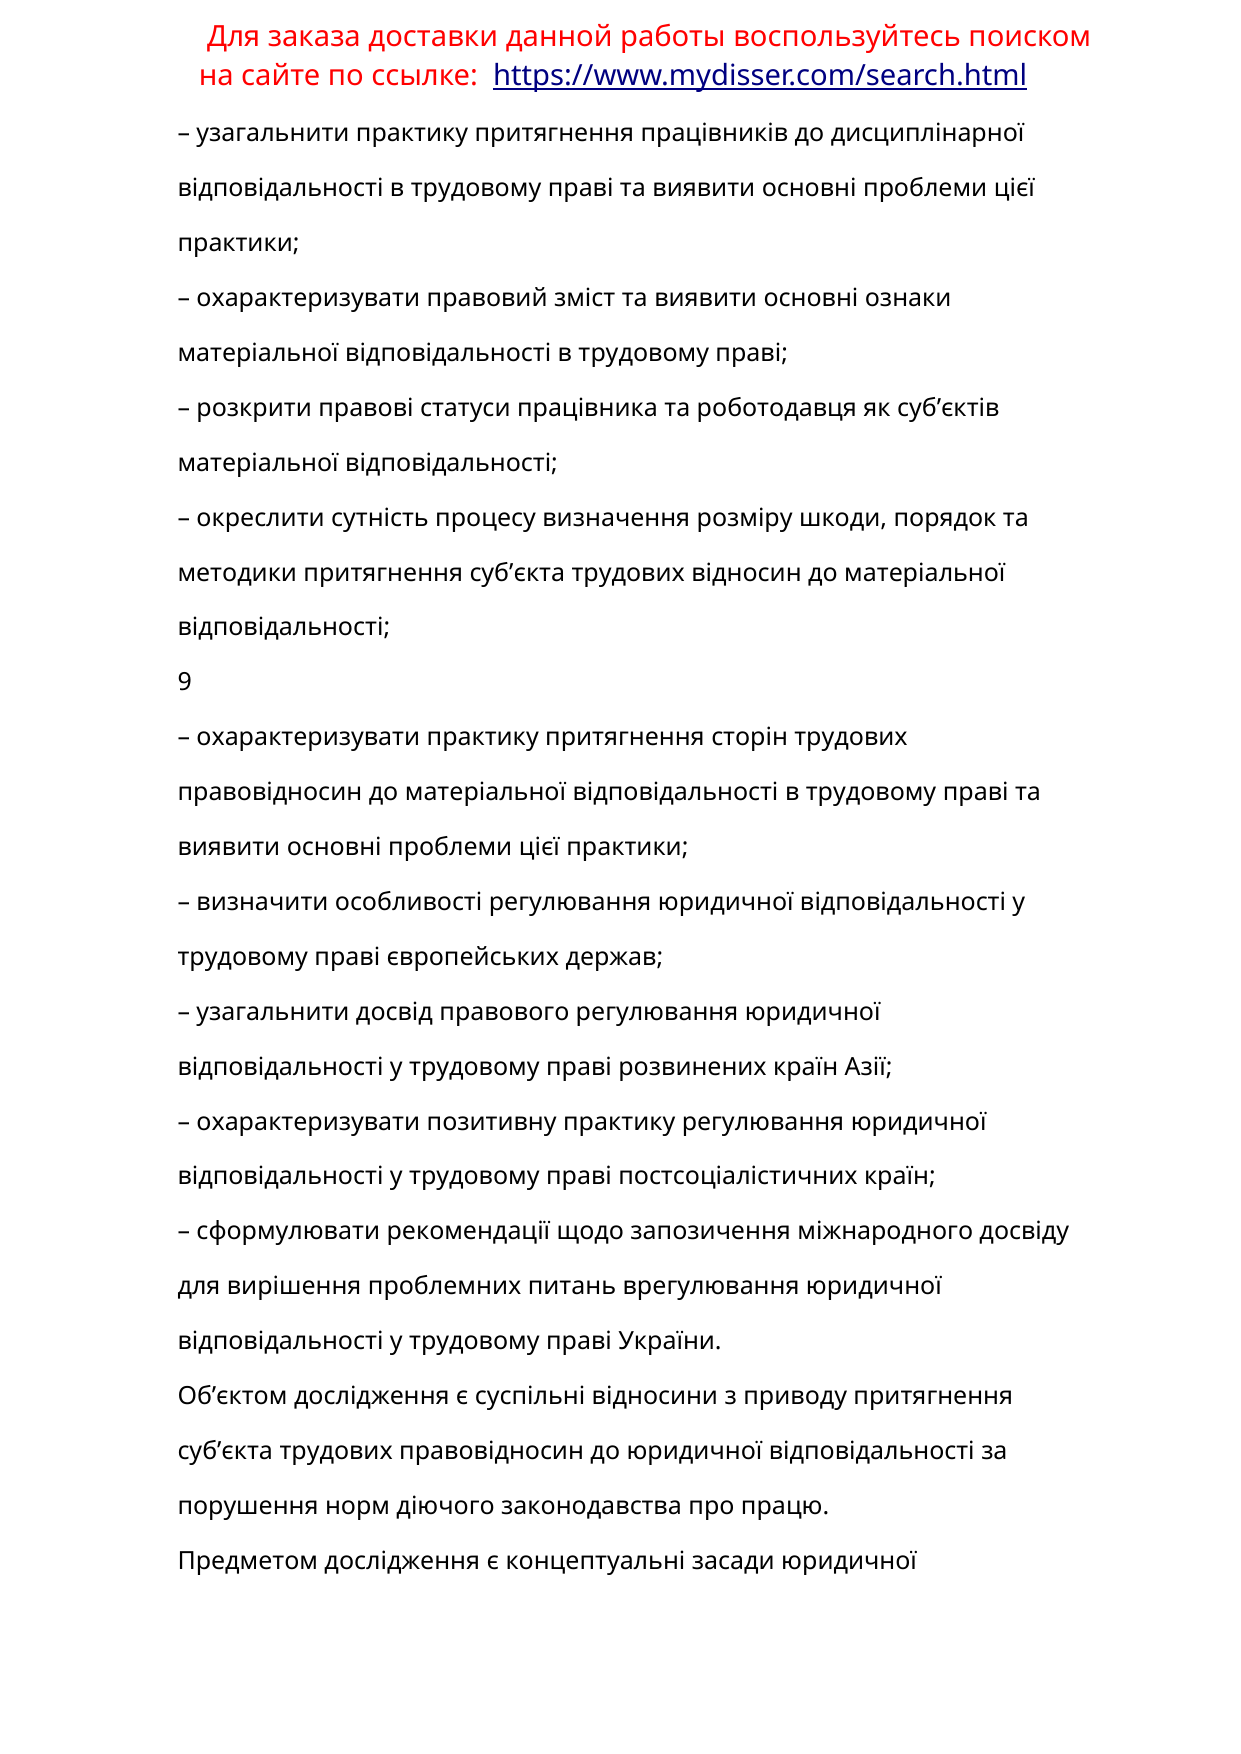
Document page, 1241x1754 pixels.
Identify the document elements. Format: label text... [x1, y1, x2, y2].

text – охарактеризувати практику притягнення сторін трудових [118, 719, 1107, 753]
text матеріальної відповідальності в трудовому праві; [118, 334, 1107, 369]
text – охарактеризувати позитивну практику регулювання юридичної [118, 1103, 1107, 1137]
text матеріальної відповідальності; [118, 444, 1107, 478]
text порушення норм діючого законодавства про працю. [118, 1487, 1107, 1521]
text відповідальності у трудовому праві України. [118, 1323, 1107, 1357]
text – сформулювати рекомендації щодо запозичення міжнародного досвіду [118, 1213, 1107, 1247]
text відповідальності у трудовому праві постсоціалістичних країн; [118, 1158, 1107, 1192]
text відповідальності у трудовому праві розвинених країн Азії; [118, 1048, 1107, 1082]
text Предметом дослідження є концептуальні засади юридичної [118, 1542, 1107, 1576]
text методики притягнення суб’єкта трудових відносин до матеріальної [118, 554, 1107, 588]
text Об’єктом дослідження є суспільні відносини з приводу притягнення [118, 1378, 1107, 1412]
text виявити основні проблеми цієї практики; [118, 829, 1107, 863]
text 9 [118, 664, 1107, 698]
text правовідносин до матеріальної відповідальності в трудовому праві та [118, 774, 1107, 808]
text – визначити особливості регулювання юридичної відповідальності у [118, 883, 1107, 918]
text – охарактеризувати правовий зміст та виявити основні ознаки [118, 280, 1107, 314]
text практики; [118, 225, 1107, 259]
text – розкрити правові статуси працівника та роботодавця як суб’єктів [118, 389, 1107, 423]
text відповідальності в трудовому праві та виявити основні проблеми цієї [118, 170, 1107, 204]
text відповідальності; [118, 609, 1107, 643]
text – узагальнити практику притягнення працівників до дисциплінарної [118, 115, 1107, 149]
text – узагальнити досвід правового регулювання юридичної [118, 993, 1107, 1027]
text трудовому праві європейських держав; [118, 938, 1107, 972]
text суб’єкта трудових правовідносин до юридичної відповідальності за [118, 1432, 1107, 1467]
text – окреслити сутність процесу визначення розміру шкоди, порядок та [118, 499, 1107, 533]
text для вирішення проблемних питань врегулювання юридичної [118, 1268, 1107, 1302]
